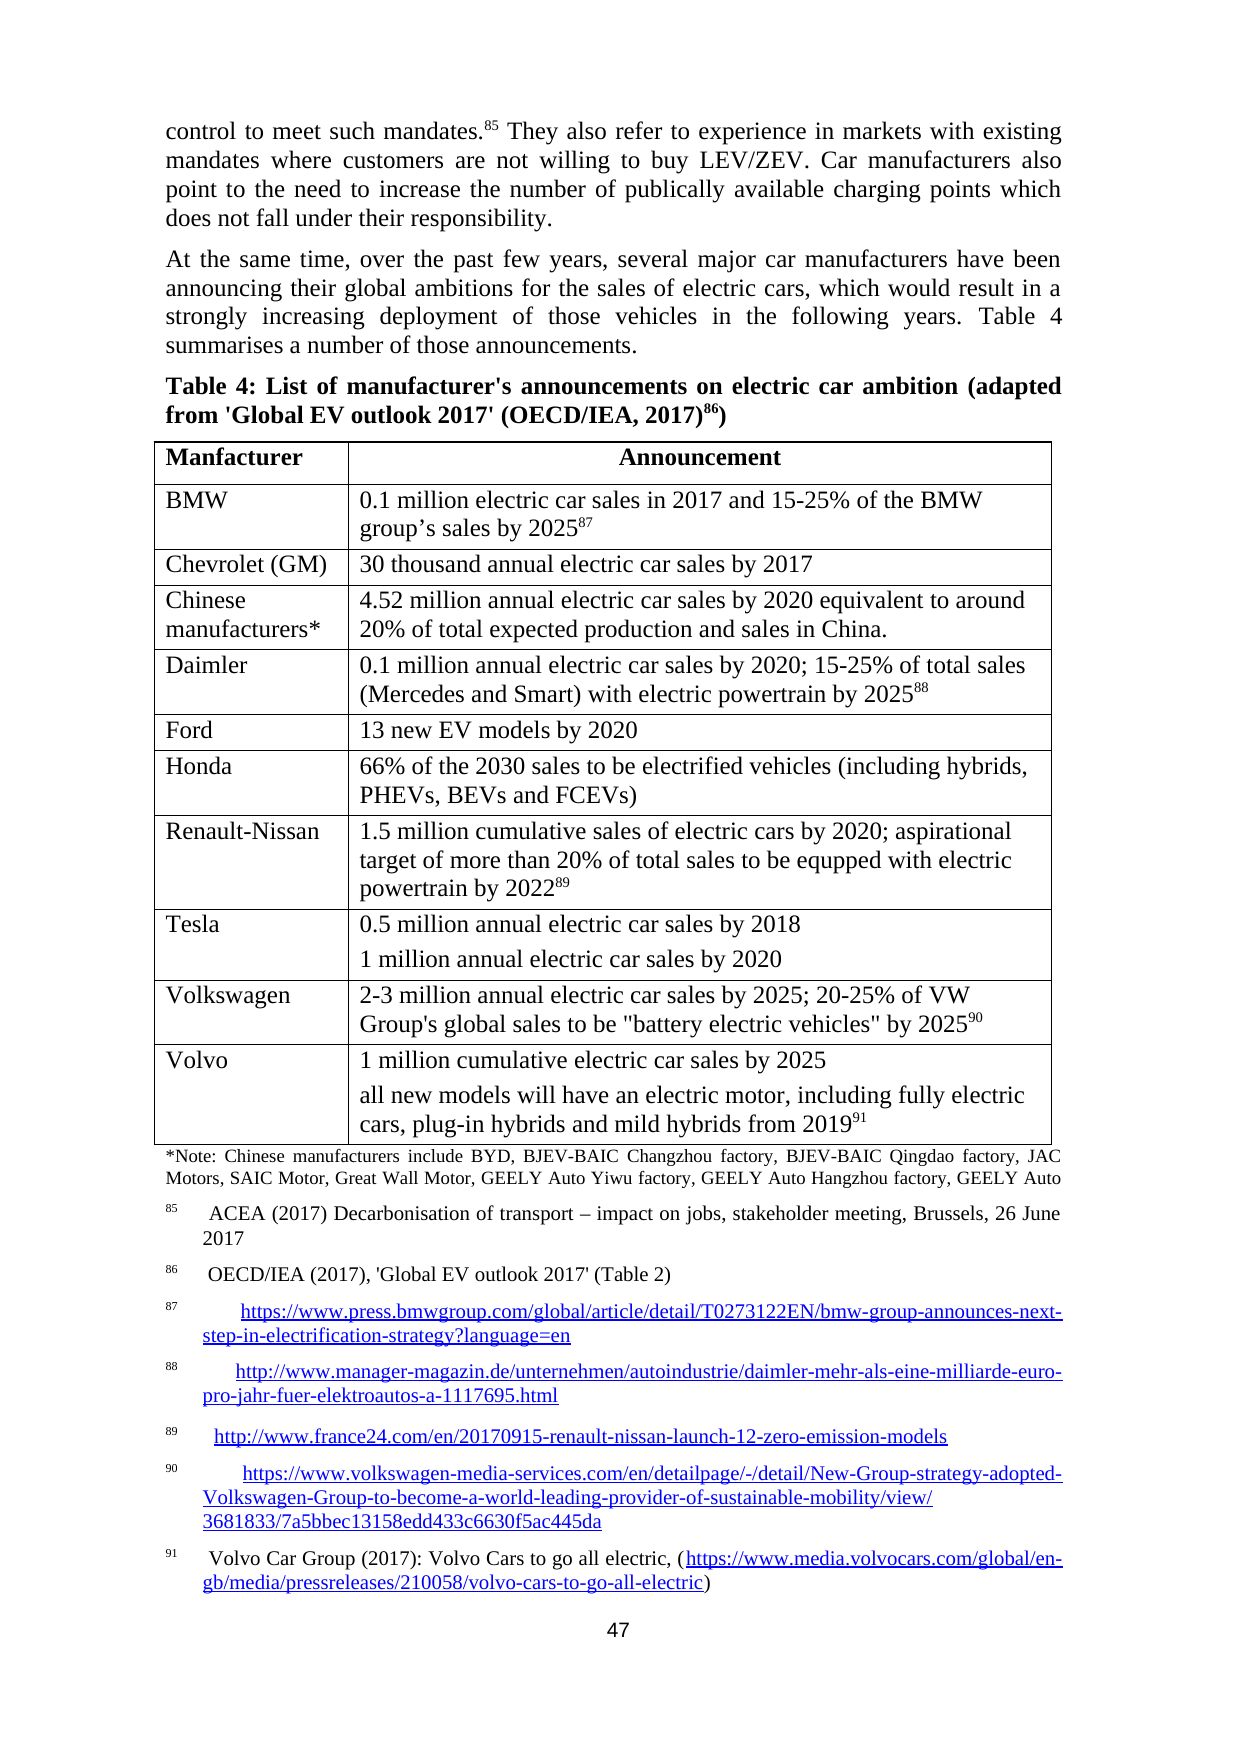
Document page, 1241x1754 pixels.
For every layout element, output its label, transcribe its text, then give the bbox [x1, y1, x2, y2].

table_cell Ford [155, 715, 348, 750]
table_cell 66% of the 2030 sales to be electrified vehicles (including hybrids, PHEVs, BEVs and FCEVs) [349, 751, 1051, 815]
table_cell Chinese manufacturers* [155, 586, 348, 649]
table_cell 0.5 million annual electric car sales by 2018 1 million annual electric car sales by 2020 [349, 910, 1051, 979]
table_cell 4.52 million annual electric car sales by 2020 equivalent to around 20% of total expected production and sales in China. [349, 586, 1051, 649]
table_cell Chevrolet (GM) [155, 550, 348, 584]
text Table 4: List of manufacturer's announcements on electric car ambition (adapted from 'Global EV outlook 2017' (OECD/IEA, 2017)) [165, 371, 1062, 429]
table_cell 30 thousand annual electric car sales by 2017 [349, 550, 1051, 584]
table_cell 0.1 million electric car sales in 2017 and 15-25% of the BMW group’s sales by 2025 [349, 485, 1051, 548]
text *Note: Chinese manufacturers include BYD, BJEV-BAIC Changzhou factory, BJEV-BAIC Qingdao factory, JAC Motors, SAIC Motor, Great Wall Motor, GEELY Auto Yiwu factory, GEELY Auto Hangzhou factory, GEELY Auto Nanchong factory, Chery New Energy, Changan Automobile, GAC Group, Jiangling Motors, Lifan Auto, MIN AN Auto, Wanxiang Group, YUDO Auto, Chongqing Sokon Industrial Group, ZTE, National Electric Vehicle, LeSEE, NextEV, Chehejia, SINGULATO Motors, Ai Chi Yi Wei and WM Motor. [165, 1145, 1062, 1188]
table_cell Honda [155, 751, 348, 815]
table_header Announcement [349, 443, 1051, 484]
table_cell 2-3 million annual electric car sales by 2025; 20-25% of VW Group's global sales to be "battery electric vehicles" by 2025 [349, 981, 1051, 1044]
table_cell 0.1 million annual electric car sales by 2020; 15-25% of total sales (Mercedes and Smart) with electric powertrain by 2025 [349, 650, 1051, 714]
text At the same time, over the past few years, several major car manufacturers have been announcing their global ambitions for the sales of electric cars, which would result in a strongly increasing deployment of those vehicles in the following years. Table 4 summarises a number of those announcements. [165, 244, 1062, 359]
table_cell Renault-Nissan [155, 816, 348, 908]
table_cell 13 new EV models by 2020 [349, 715, 1051, 750]
table_cell 1.5 million cumulative sales of electric cars by 2020; aspirational target of more than 20% of total sales to be equpped with electric powertrain by 2022 [349, 816, 1051, 908]
table_cell Tesla [155, 910, 348, 979]
table_cell BMW [155, 485, 348, 548]
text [165, 116, 1062, 231]
table_cell Daimler [155, 650, 348, 714]
table_header Manfacturer [155, 443, 348, 484]
table_cell 1 million cumulative electric car sales by 2025 all new models will have an electric motor, including fully electric cars, plug-in hybrids and mild hybrids from 2019 [349, 1045, 1051, 1144]
table_cell Volvo [155, 1045, 348, 1144]
table_cell Volkswagen [155, 981, 348, 1044]
